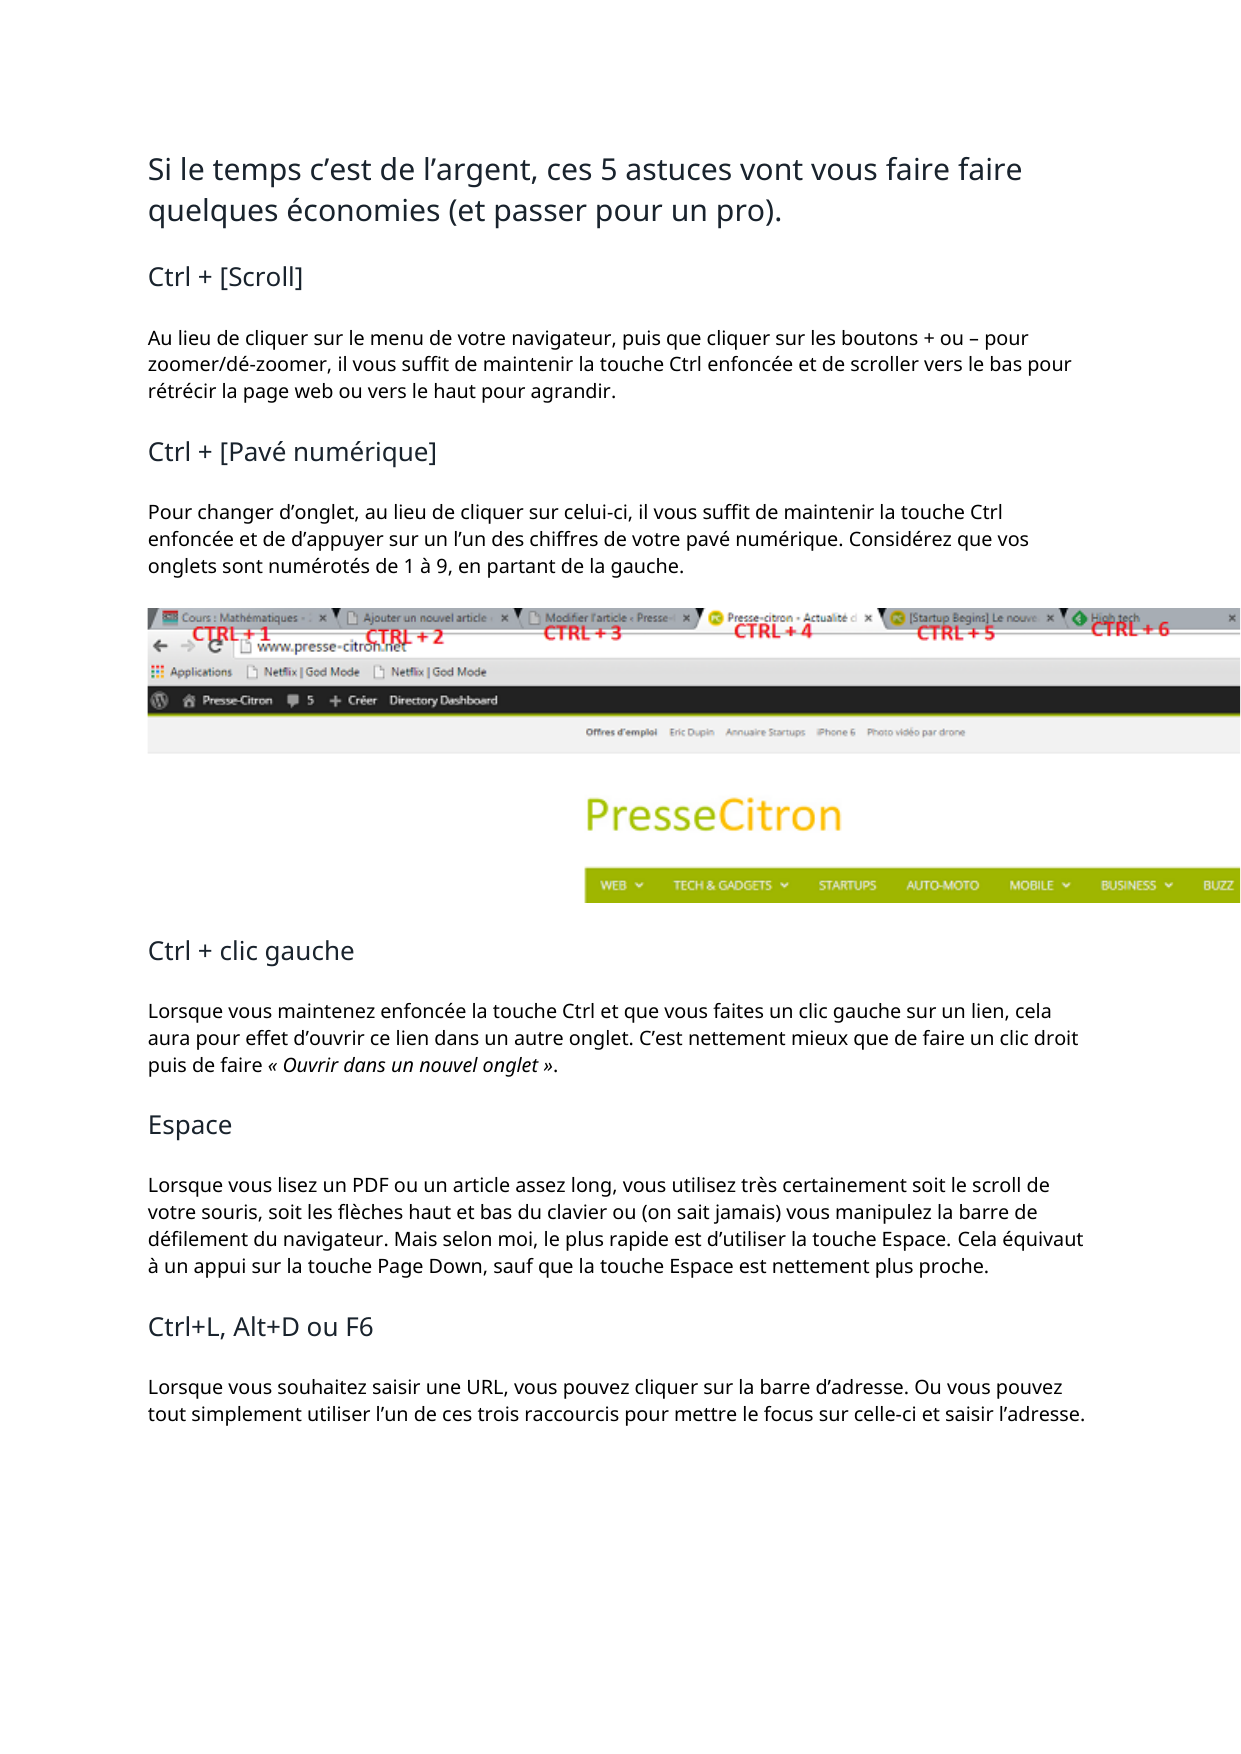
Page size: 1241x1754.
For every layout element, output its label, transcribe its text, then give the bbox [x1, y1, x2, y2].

text Au lieu de cliquer sur le menu de votre navigateur, puis que cliquer sur les boutons + ou – pour zoomer/dé-zoomer, il vous suffit de maintenir la touche Ctrl enfoncée et de scroller vers le bas pour rétrécir la page web ou vers le haut pour agrandir. [148, 324, 1093, 405]
picture [147, 608, 1241, 903]
text Si le temps c’est de l’argent, ces 5 astuces vont vous faire faire quelques économies (et passer pour un pro). [148, 148, 1093, 230]
text Lorsque vous lisez un PDF ou un article assez long, vous utilisez très certainement soit le scroll de votre souris, soit les flèches haut et bas du clavier ou (on sait jamais) vous manipulez la barre de défilement du navigateur. Mais selon moi, le plus rapide est d’utiliser la touche Espace. Cela équivaut à un appui sur la touche Page Down, sauf que la touche Espace est nettement plus proche. [148, 1172, 1093, 1279]
text Ctrl+L, Alt+D ou F6 [148, 1309, 1093, 1344]
text Lorsque vous maintenez enfoncée la touche Ctrl et que vous faites un clic gauche sur un lien, cela aura pour effet d’ouvrir ce lien dans un autre onglet. C’est nettement mieux que de faire un clic droit puis de faire « Ouvrir dans un nouvel onglet ». [148, 997, 1093, 1078]
text Espace [148, 1107, 1093, 1142]
text Ctrl + [Pavé numérique] [148, 434, 1093, 469]
text Pour changer d’onglet, au lieu de cliquer sur celui-ci, il vous suffit de maintenir la touche Ctrl enfoncée et de d’appuyer sur un l’un des chiffres de votre pavé numérique. Considérez que vos onglets sont numérotés de 1 à 9, en partant de la gauche. [148, 498, 1093, 579]
text Lorsque vous souhaitez saisir une URL, vous pouvez cliquer sur la barre d’adresse. Ou vous pouvez tout simplement utiliser l’un de ces trois raccourcis pour mettre le focus sur celle-ci et saisir l’adresse. [148, 1373, 1093, 1427]
text Ctrl + [Scroll] [148, 259, 1093, 294]
text Ctrl + clic gauche [148, 932, 1093, 968]
